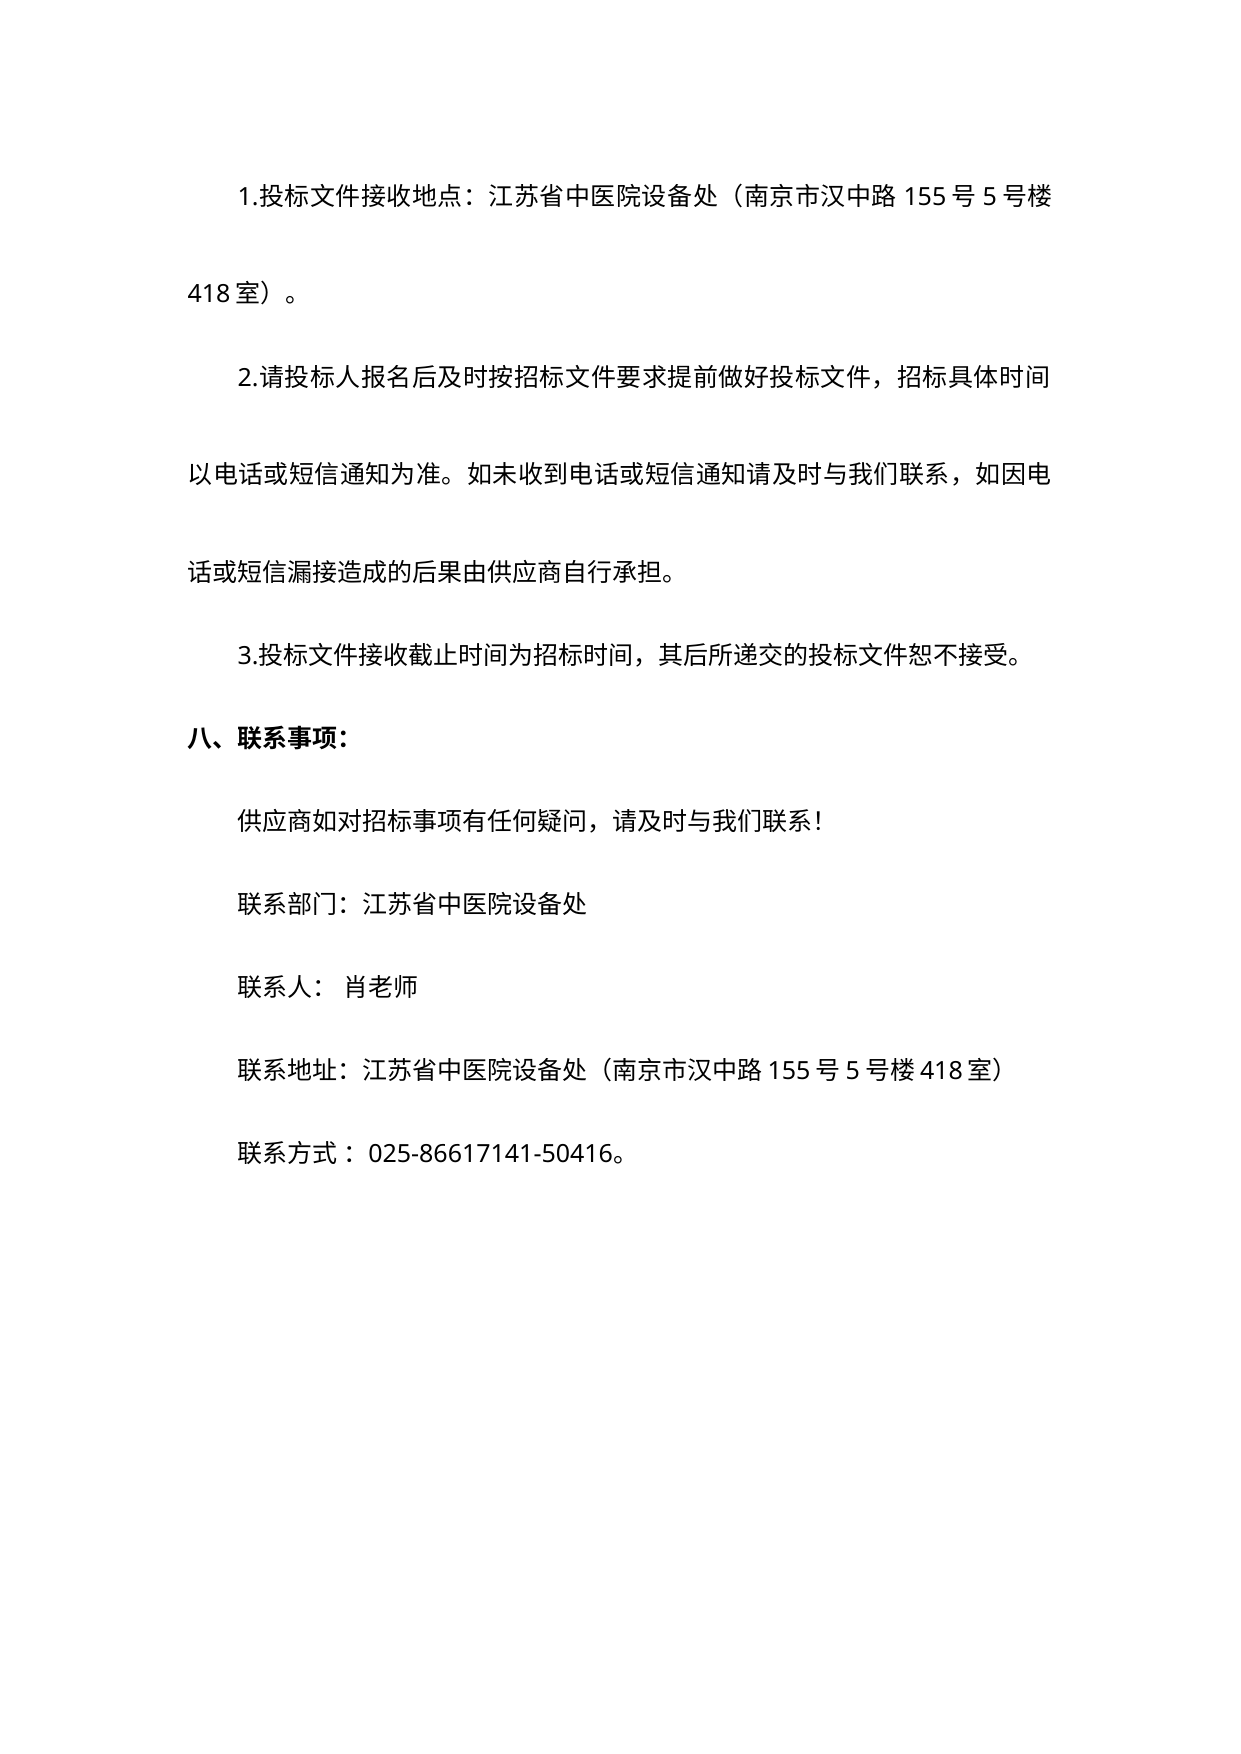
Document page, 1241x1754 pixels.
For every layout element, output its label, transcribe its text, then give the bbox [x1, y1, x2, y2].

text 八、联系事项： [187, 704, 1053, 769]
text 联系地址：江苏省中医院设备处（南京市汉中路155号5号楼418室） [187, 1036, 1053, 1101]
text 联系部门：江苏省中医院设备处 [187, 870, 1053, 935]
text 1.投标文件接收地点：江苏省中医院设备处（南京市汉中路155号5号楼418室）。 [187, 162, 1053, 324]
text 3.投标文件接收截止时间为招标时间，其后所递交的投标文件恕不接受。 [187, 621, 1053, 686]
text 联系方式 ：025-86617141-50416。 [187, 1119, 1053, 1184]
text 联系人： 肖老师 [187, 953, 1053, 1018]
text 2.请投标人报名后及时按招标文件要求提前做好投标文件，招标具体时间以电话或短信通知为准。如未收到电话或短信通知请及时与我们联系，如因电话或短信漏接造成的后果由供应商自行承担。 [187, 343, 1053, 603]
text 供应商如对招标事项有任何疑问，请及时与我们联系！ [187, 787, 1053, 852]
